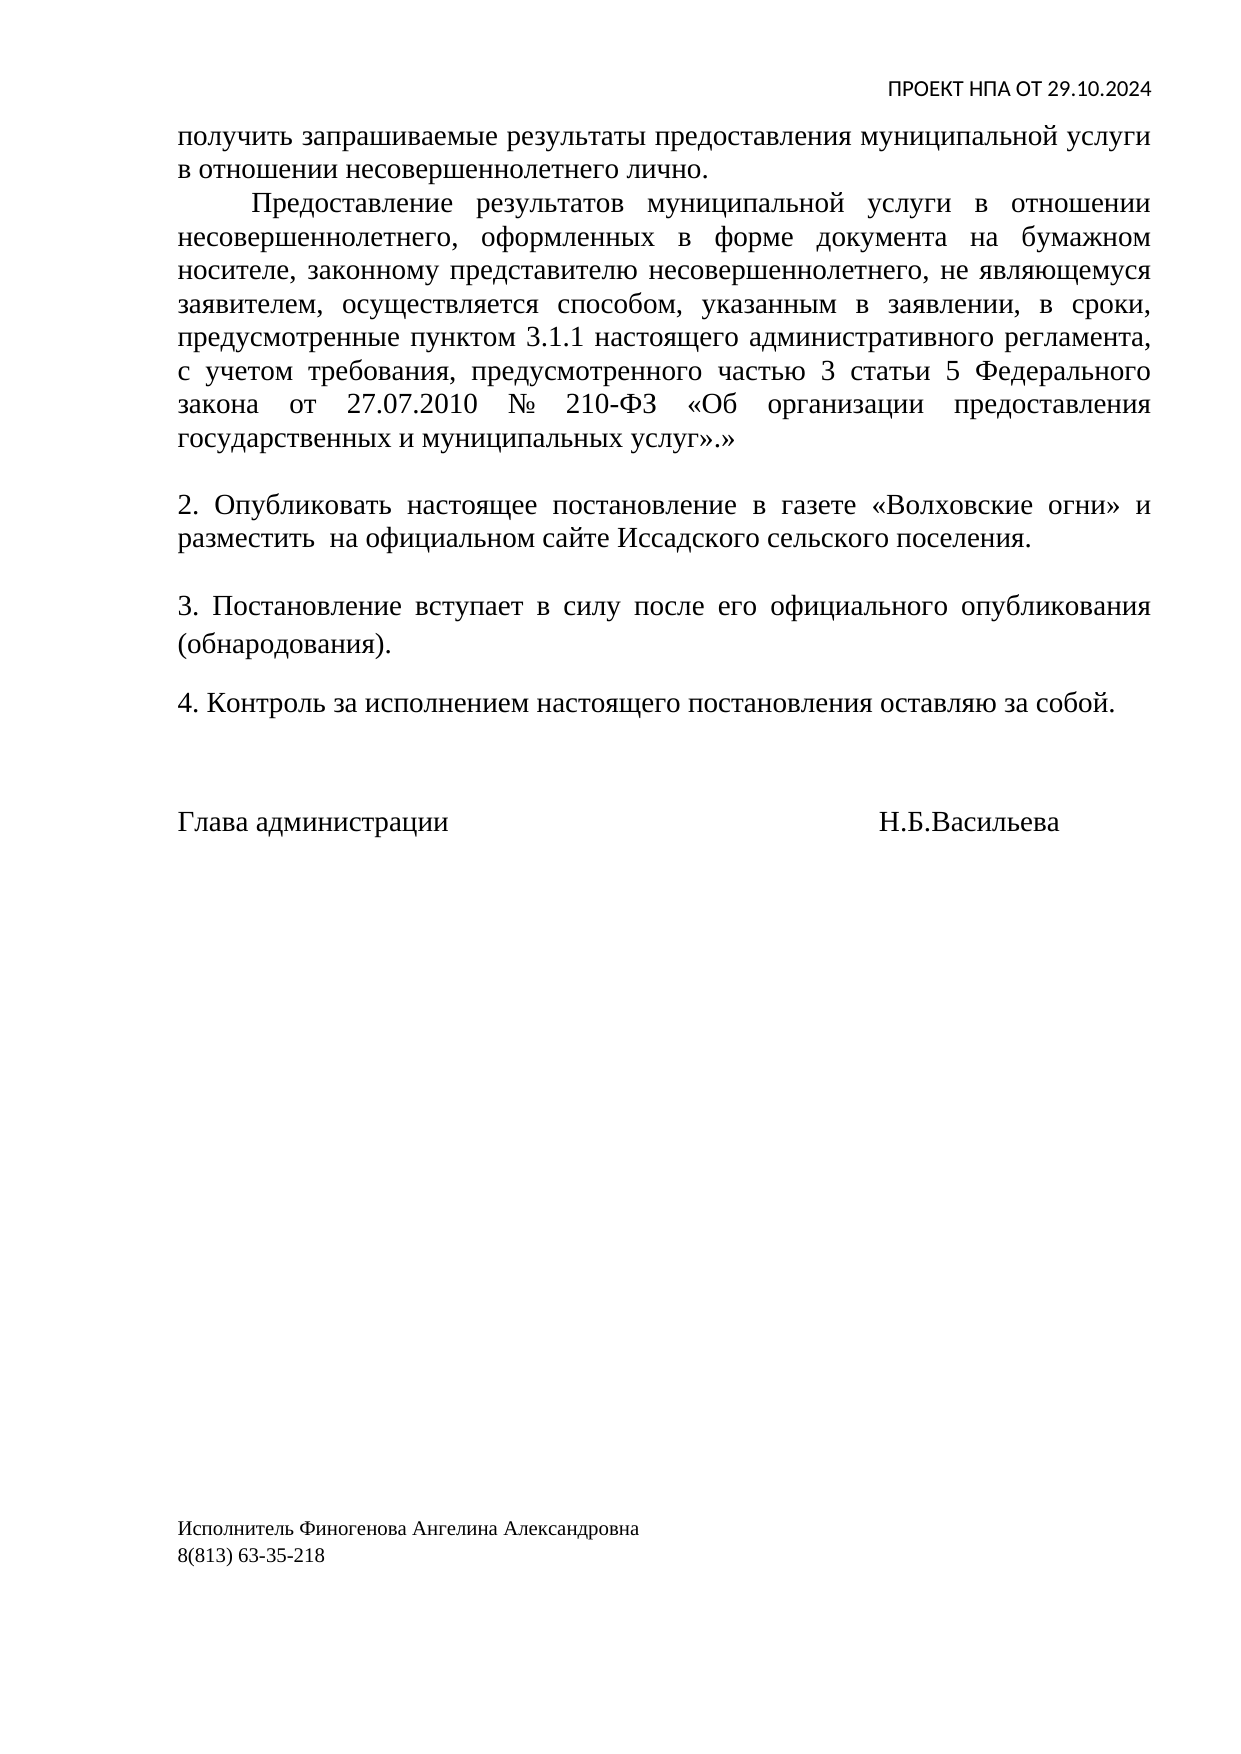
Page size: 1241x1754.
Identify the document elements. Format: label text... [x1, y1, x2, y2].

text 8(813) 63-35-218 [177, 1543, 1152, 1567]
text 3. Постановление вступает в силу после его официального опубликования (обнародования). [177, 588, 1152, 660]
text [177, 118, 1152, 185]
text Предоставление результатов муниципальной услуги в отношении несовершеннолетнего, оформленных в форме документа на бумажном носителе, законному представителю несовершеннолетнего, не являющемуся заявителем, осуществляется способом, указанным в заявлении, в сроки, предусмотренные пунктом 3.1.1 настоящего административного регламента, с учетом требования, предусмотренного частью 3 статьи 5 Федерального закона от 27.07.2010 № 210-ФЗ «Об организации предоставления государственных и муниципальных услуг».» [177, 185, 1152, 453]
text 2. Опубликовать настоящее постановление в газете «Волховские огни» и разместить на официальном сайте Иссадского сельского поселения. [177, 487, 1152, 554]
text Глава администрации Н.Б.Васильева [177, 804, 1152, 838]
text 4. Контроль за исполнением настоящего постановления оставляю за собой. [177, 686, 1152, 719]
text Исполнитель Финогенова Ангелина Александровна [177, 1516, 1152, 1539]
